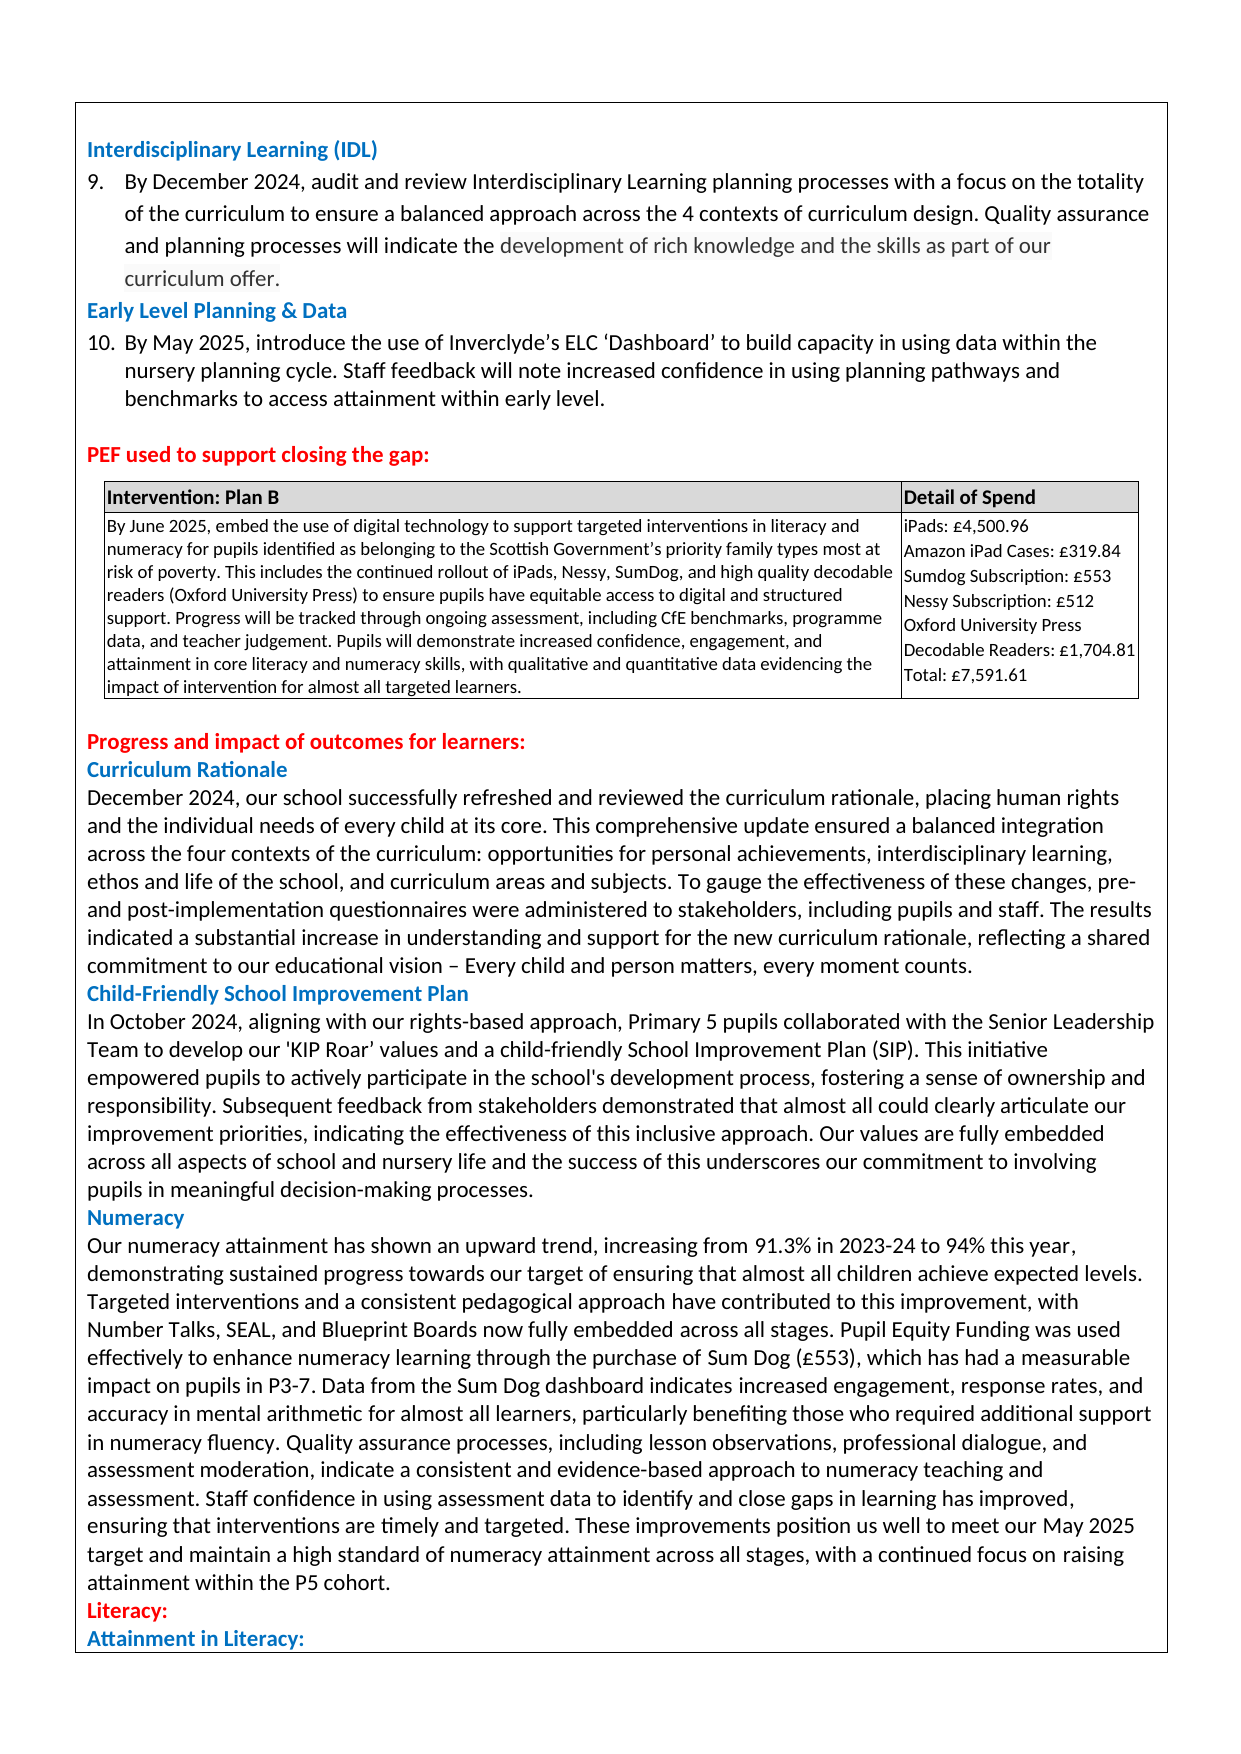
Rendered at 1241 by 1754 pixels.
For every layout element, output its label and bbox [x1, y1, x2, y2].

table_cell [76, 103, 1167, 1652]
